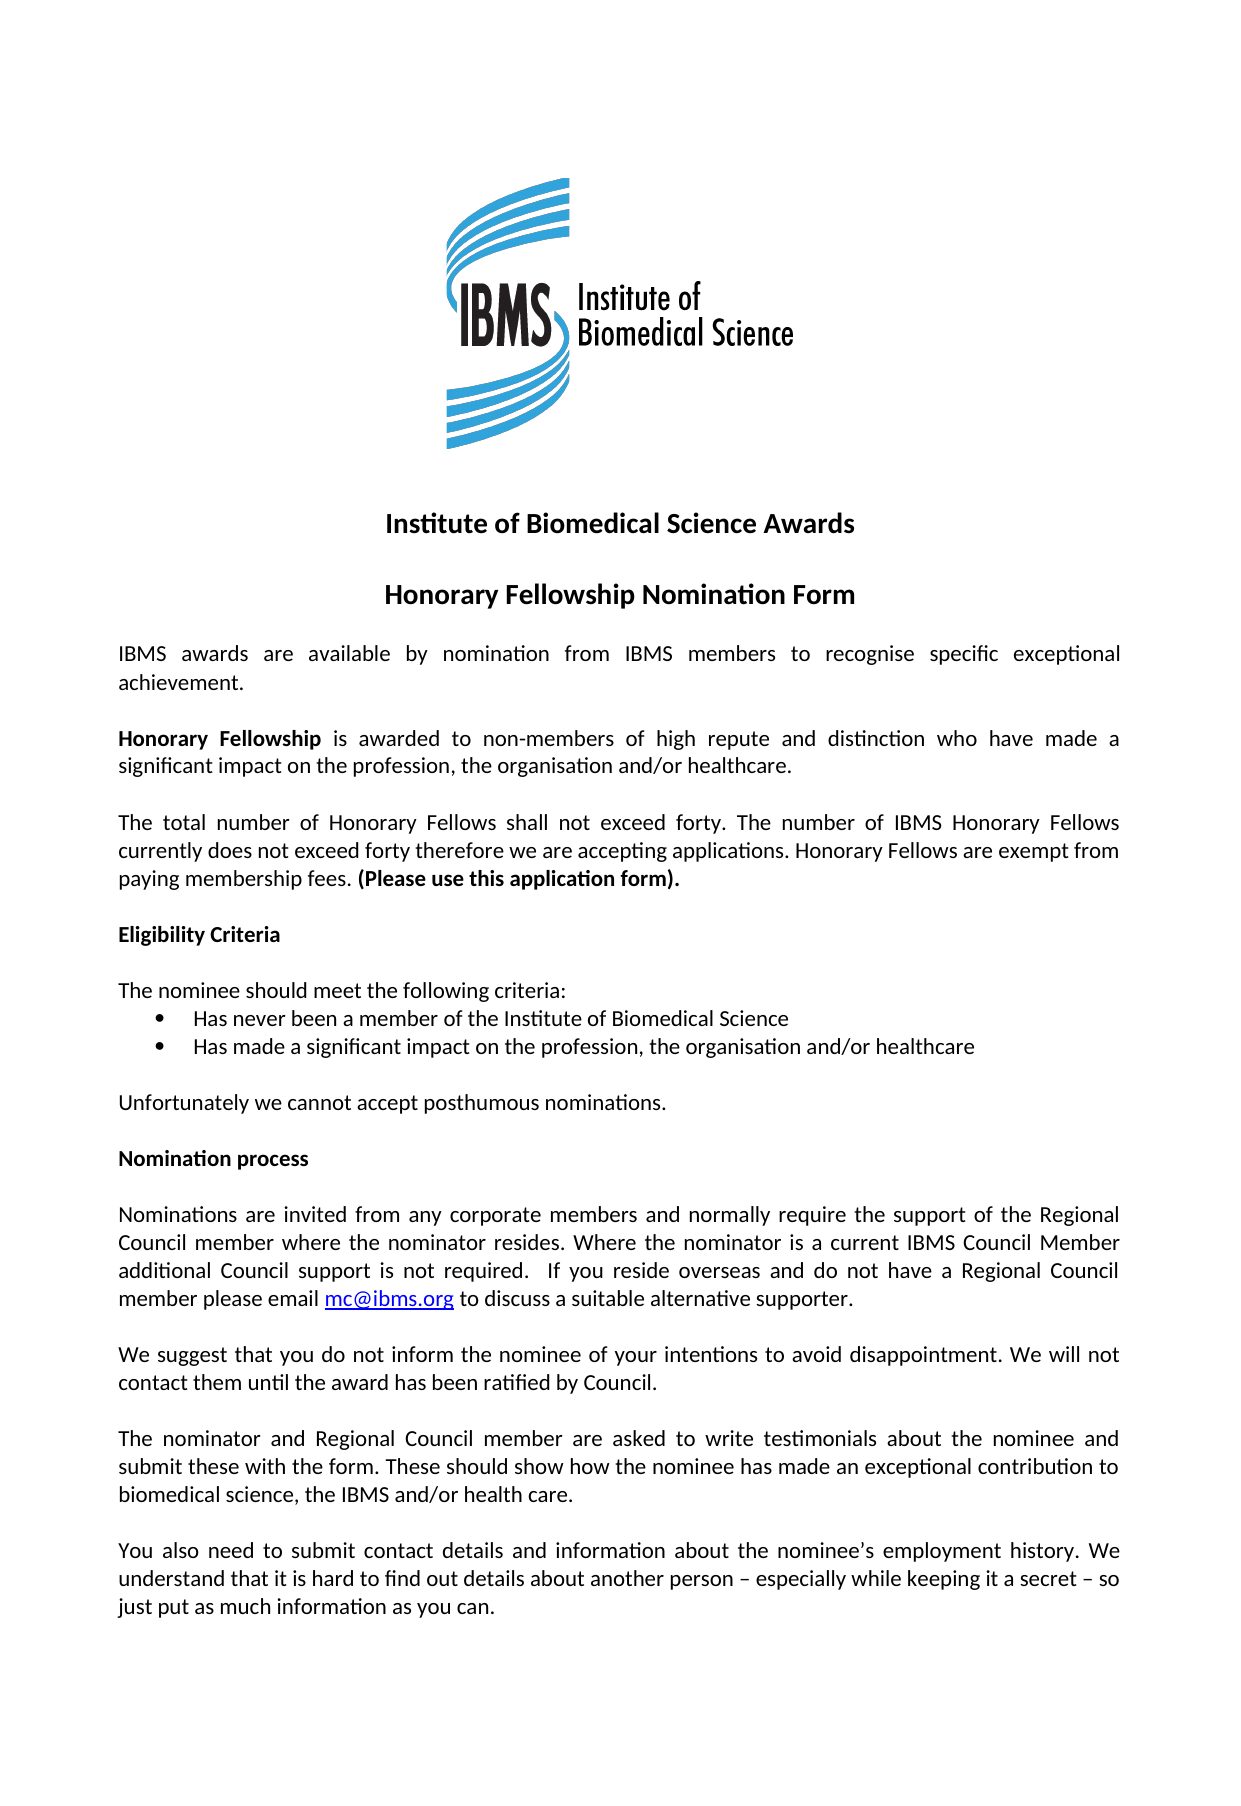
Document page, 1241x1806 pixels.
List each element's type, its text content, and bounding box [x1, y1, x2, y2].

text We suggest that you do not inform the nominee of your intentions to avoid disappointment. We will not contact them until the award has been ratified by Council. [118, 1340, 1122, 1396]
text You also need to submit contact details and information about the nominee’s employment history. We understand that it is hard to find out details about another person – especially while keeping it a secret – so just put as much information as you can. [118, 1536, 1122, 1620]
text Unfortunately we cannot accept posthumous nominations. [118, 1088, 1122, 1116]
list Has never been a member of the Institute of Biomedical Science [156, 1004, 1122, 1032]
text IBMS awards are available by nomination from IBMS members to recognise specific exceptional achievement. [118, 639, 1122, 696]
text Nominations are invited from any corporate members and normally require the support of the Regional Council member where the nominator resides. Where the nominator is a current IBMS Council Member additional Council support is not required. If you reside overseas and do not have a Regional Council member please email mc@ibms.org to discuss a suitable alternative supporter. [118, 1200, 1122, 1312]
text Nomination process [118, 1144, 1122, 1172]
text The nominee should meet the following criteria: [118, 976, 1122, 1004]
picture [446, 178, 794, 449]
text The nominator and Regional Council member are asked to write testimonials about the nominee and submit these with the form. These should show how the nominee has made an exceptional contribution to biomedical science, the IBMS and/or health care. [118, 1424, 1122, 1508]
text Institute of Biomedical Science Awards [118, 505, 1122, 540]
list Has made a significant impact on the profession, the organisation and/or healthcare [156, 1032, 1122, 1060]
text Honorary Fellowship is awarded to non-members of high repute and distinction who have made a significant impact on the profession, the organisation and/or healthcare. [118, 724, 1122, 780]
text Honorary Fellowship Nomination Form [118, 576, 1122, 612]
text The total number of Honorary Fellows shall not exceed forty. The number of IBMS Honorary Fellows currently does not exceed forty therefore we are accepting applications. Honorary Fellows are exempt from paying membership fees. (Please use this application form). [118, 808, 1122, 892]
text Eligibility Criteria [118, 920, 1122, 948]
